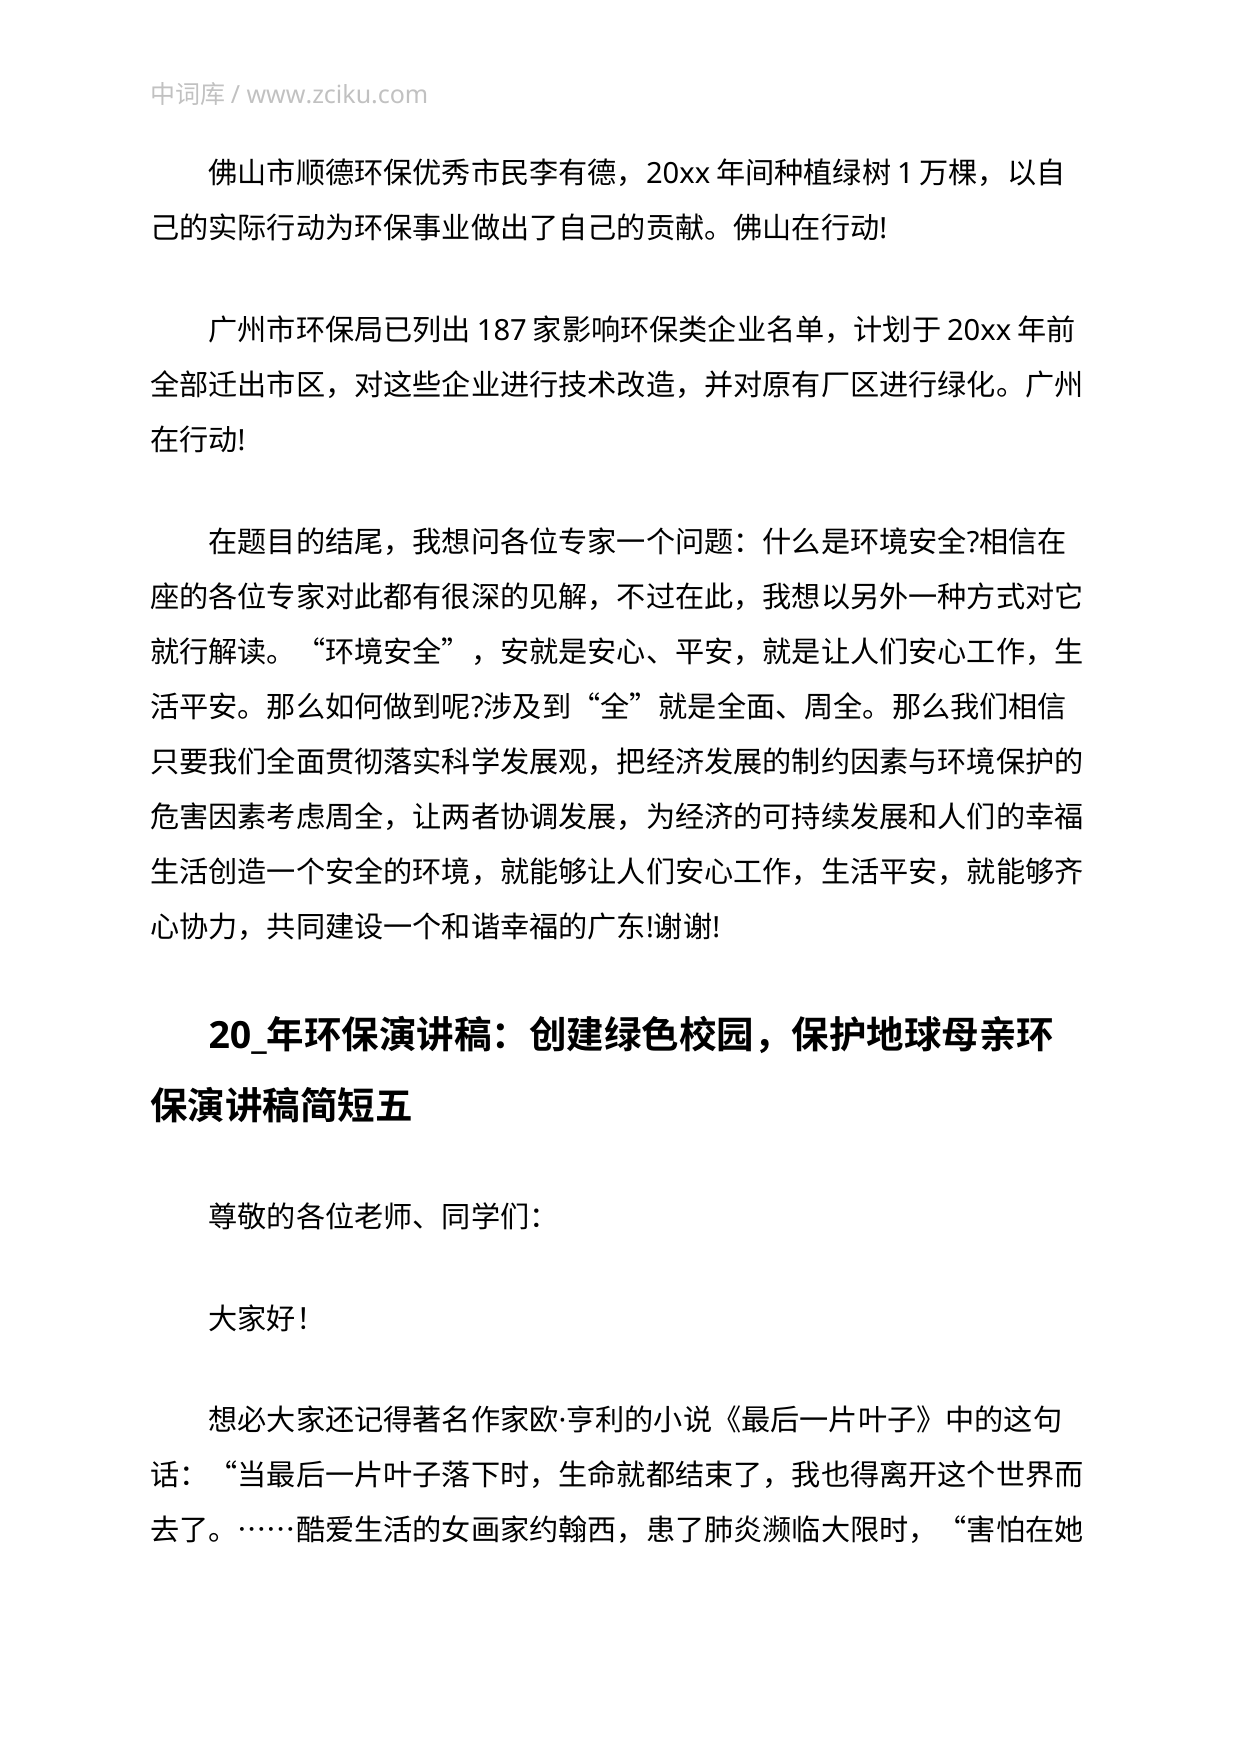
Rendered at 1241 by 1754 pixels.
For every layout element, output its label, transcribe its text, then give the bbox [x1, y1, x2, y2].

text 20_年环保演讲稿：创建绿色校园，保护地球母亲环保演讲稿简短五 [150, 1005, 1090, 1130]
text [150, 1397, 1090, 1549]
text 佛山市顺德环保优秀市民李有德，20xx年间种植绿树1万棵，以自己的实际行动为环保事业做出了自己的贡献。佛山在行动! [150, 150, 1090, 247]
text 在题目的结尾，我想问各位专家一个问题：什么是环境安全?相信在座的各位专家对此都有很深的见解，不过在此，我想以另外一种方式对它就行解读。“环境安全”，安就是安心、平安，就是让人们安心工作，生活平安。那么如何做到呢?涉及到“全”就是全面、周全。那么我们相信只要我们全面贯彻落实科学发展观，把经济发展的制约因素与环境保护的危害因素考虑周全，让两者协调发展，为经济的可持续发展和人们的幸福生活创造一个安全的环境，就能够让人们安心工作，生活平安，就能够齐心协力，共同建设一个和谐幸福的广东!谢谢! [150, 519, 1090, 946]
text 大家好！ [150, 1295, 1090, 1337]
text 广州市环保局已列出187家影响环保类企业名单，计划于20xx年前全部迁出市区，对这些企业进行技术改造，并对原有厂区进行绿化。广州在行动! [150, 307, 1090, 459]
text 尊敬的各位老师、同学们： [150, 1193, 1090, 1236]
